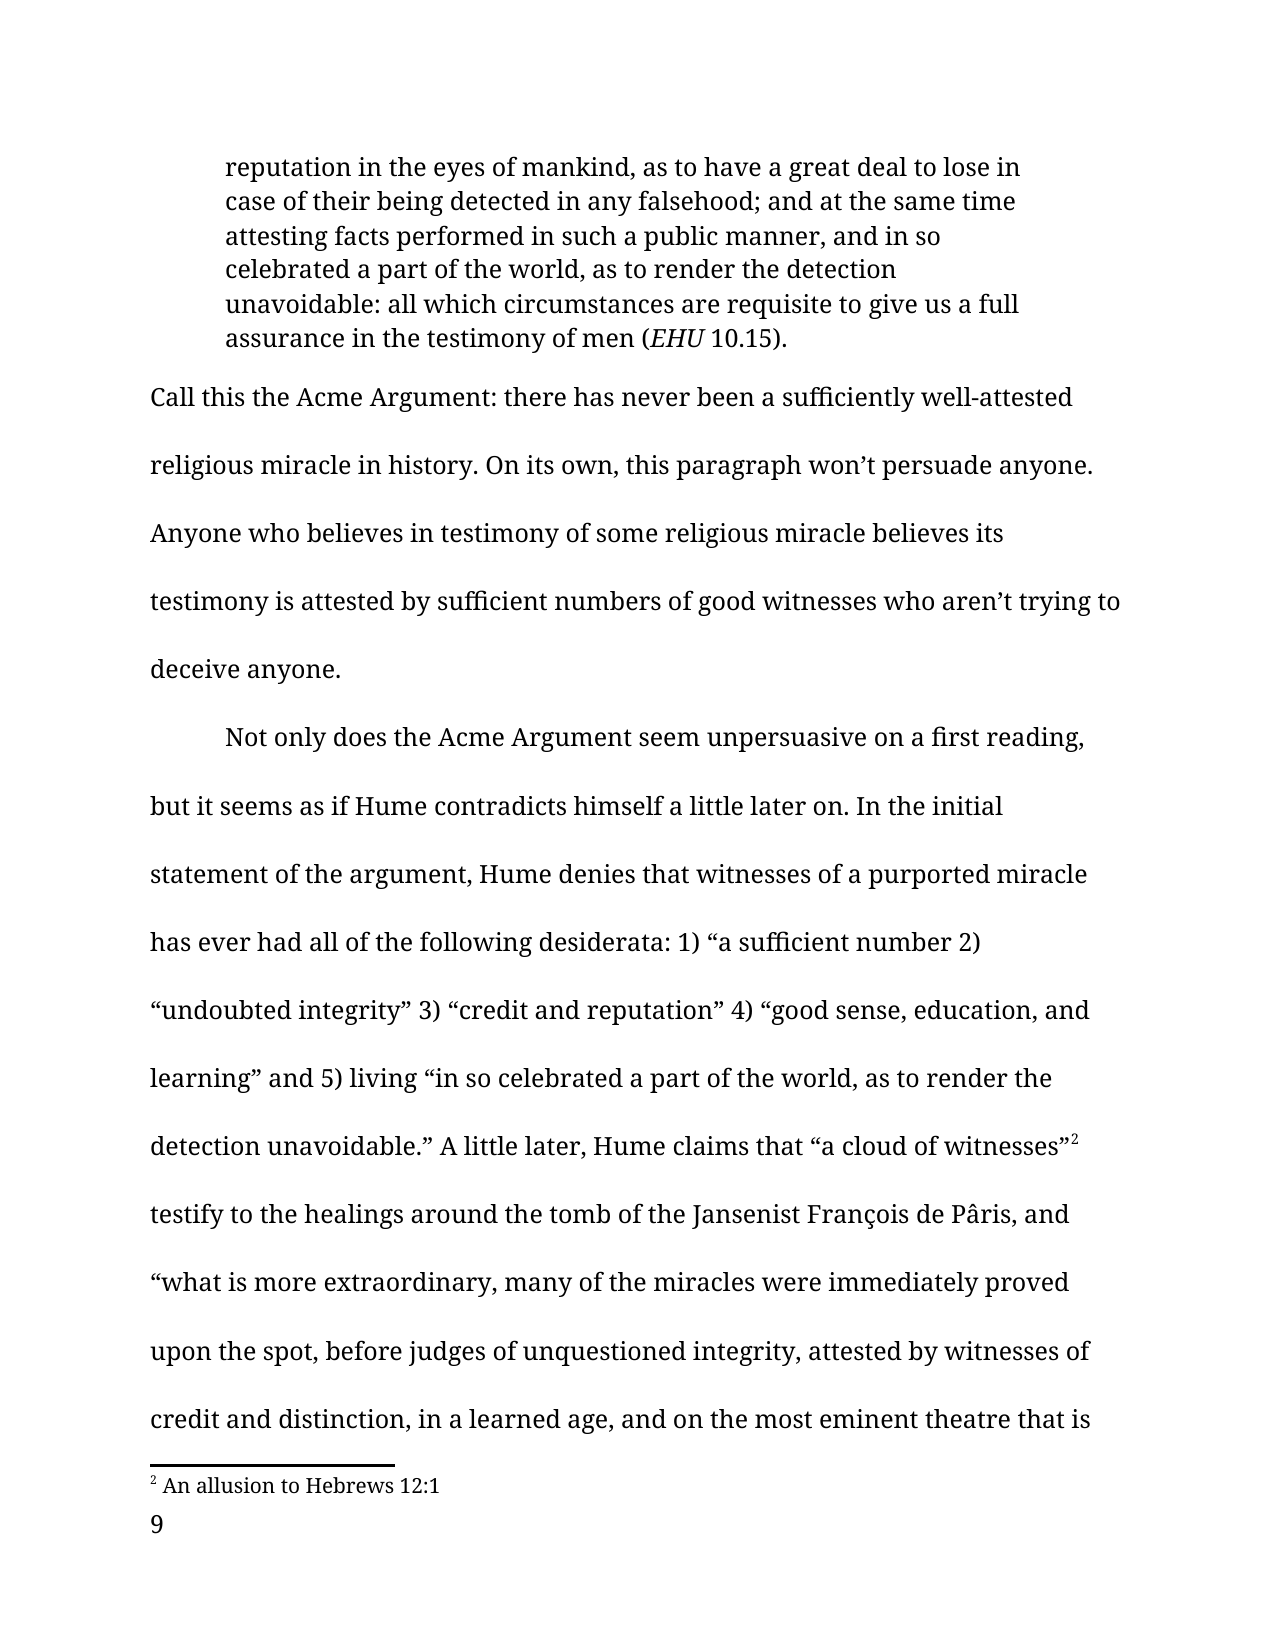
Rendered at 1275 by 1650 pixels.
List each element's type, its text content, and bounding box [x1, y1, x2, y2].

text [225, 150, 1050, 354]
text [150, 720, 1125, 1435]
text Call this the Acme Argument: there has never been a sufficiently well-attested religious miracle in history. On its own, this paragraph won’t persuade anyone. Anyone who believes in testimony of some religious miracle believes its testimony is attested by sufficient numbers of good witnesses who aren’t trying to deceive anyone. [150, 379, 1125, 686]
